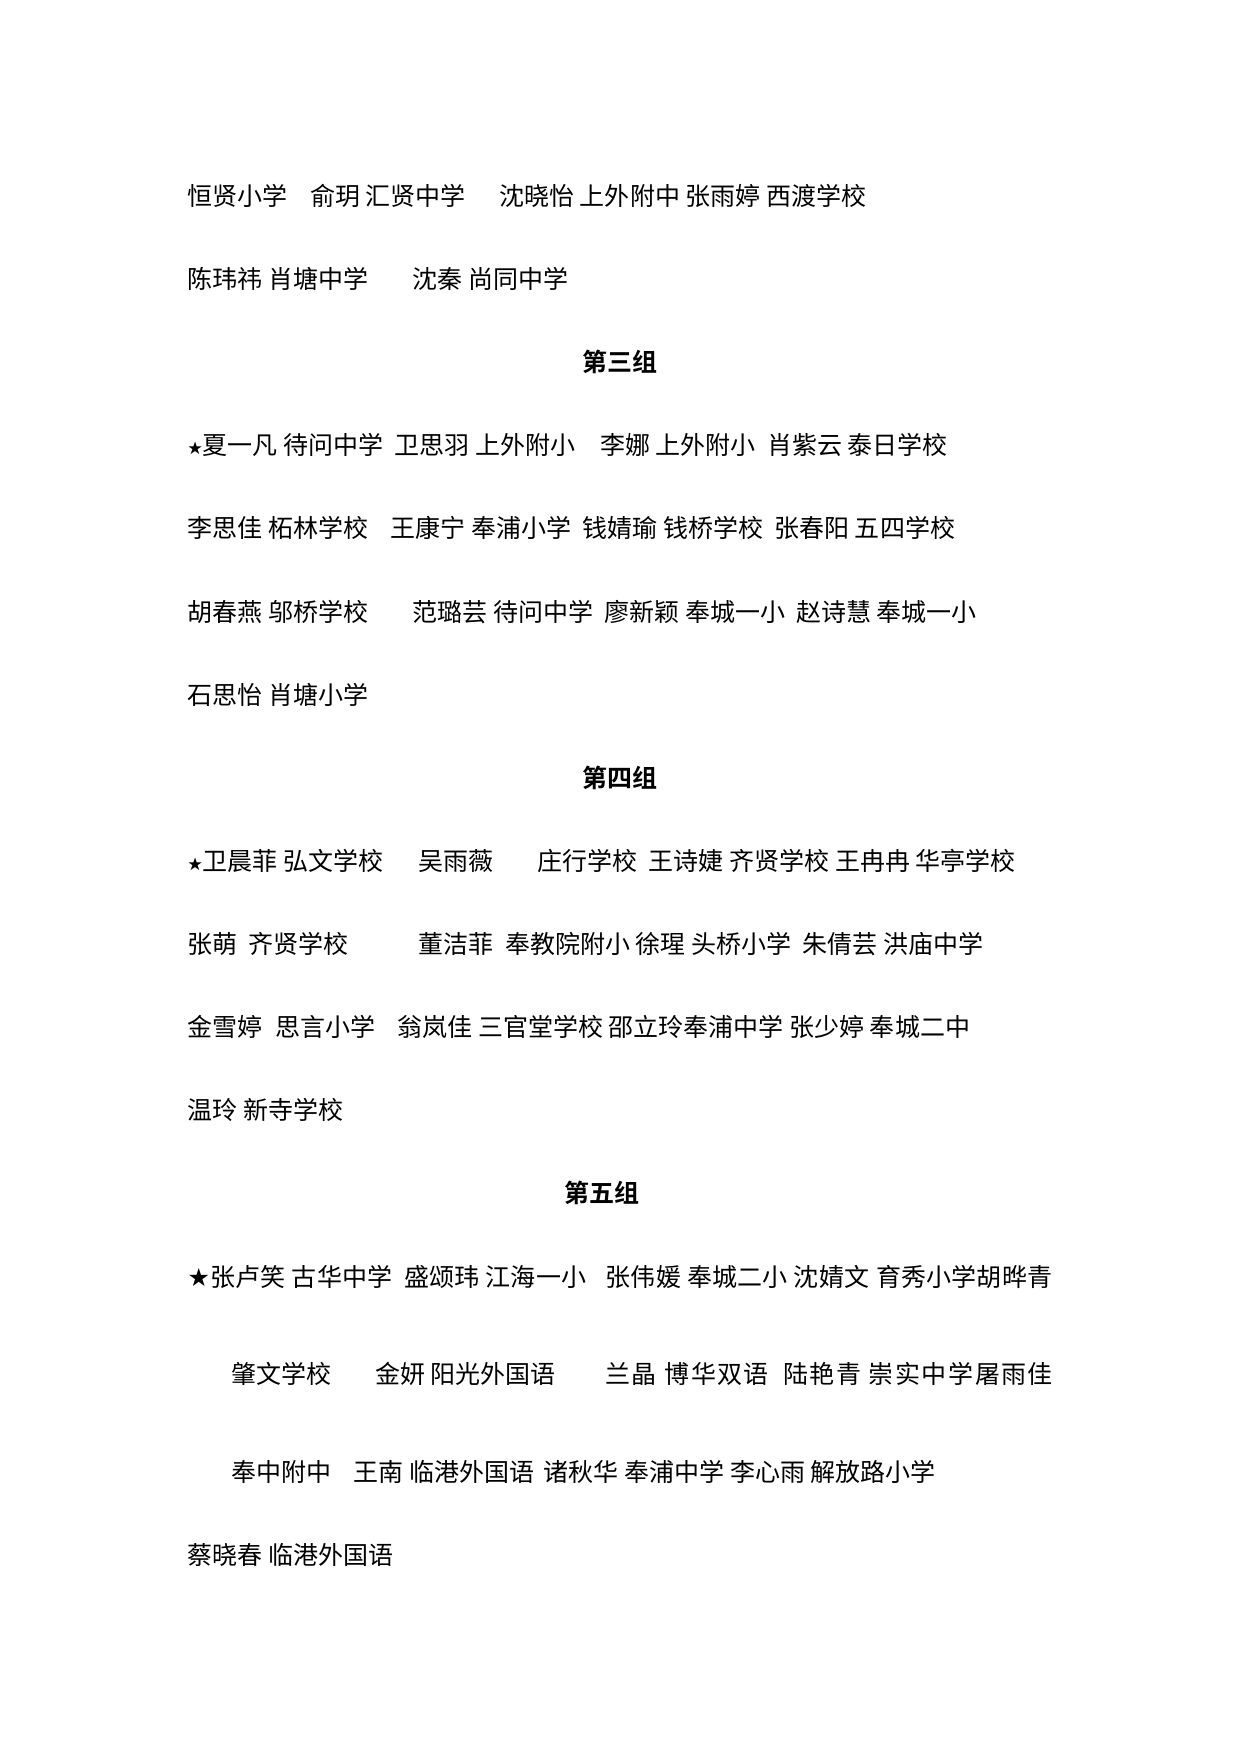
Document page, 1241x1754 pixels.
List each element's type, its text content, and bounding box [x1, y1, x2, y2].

text 第三组 [187, 328, 1053, 393]
text 第五组 [187, 1159, 1053, 1224]
text ★卫晨菲 弘文学校 吴雨薇 庄行学校 王诗婕 齐贤学校 王冉冉 华亭学校 [187, 827, 1053, 892]
text 陈玮祎 肖塘中学 沈秦 尚同中学 [187, 245, 1053, 310]
text 第四组 [187, 744, 1053, 809]
text 蔡晓春 临港外国语 [187, 1521, 1053, 1586]
text 张萌 齐贤学校 董洁菲 奉教院附小 徐瑆 头桥小学 朱倩芸 洪庙中学 [187, 910, 1053, 975]
text 石思怡 肖塘小学 [187, 661, 1053, 726]
text ★夏一凡 待问中学 卫思羽 上外附小 李娜 上外附小 肖紫云 泰日学校 [187, 411, 1053, 476]
text 金雪婷 思言小学 翁岚佳 三官堂学校 邵立玲奉浦中学 张少婷 奉城二中 [187, 993, 1053, 1058]
text 温玲 新寺学校 [187, 1076, 1053, 1141]
text 李思佳 柘林学校 王康宁 奉浦小学 钱婧瑜 钱桥学校 张春阳 五四学校 [187, 494, 1053, 559]
text 胡春燕 邬桥学校 范璐芸 待问中学 廖新颖 奉城一小 赵诗慧 奉城一小 [187, 578, 1053, 643]
text ★张卢笑 古华中学 盛颂玮 江海一小 张伟媛 奉城二小 沈婧文 育秀小学胡晔青 肇文学校 金妍 阳光外国语 兰晶 博华双语 陆艳青 崇实中学屠雨佳 奉中附中 王南 临港外国语 诸秋华 奉浦中学 李心雨 解放路小学 [187, 1243, 1053, 1503]
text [187, 162, 1053, 227]
